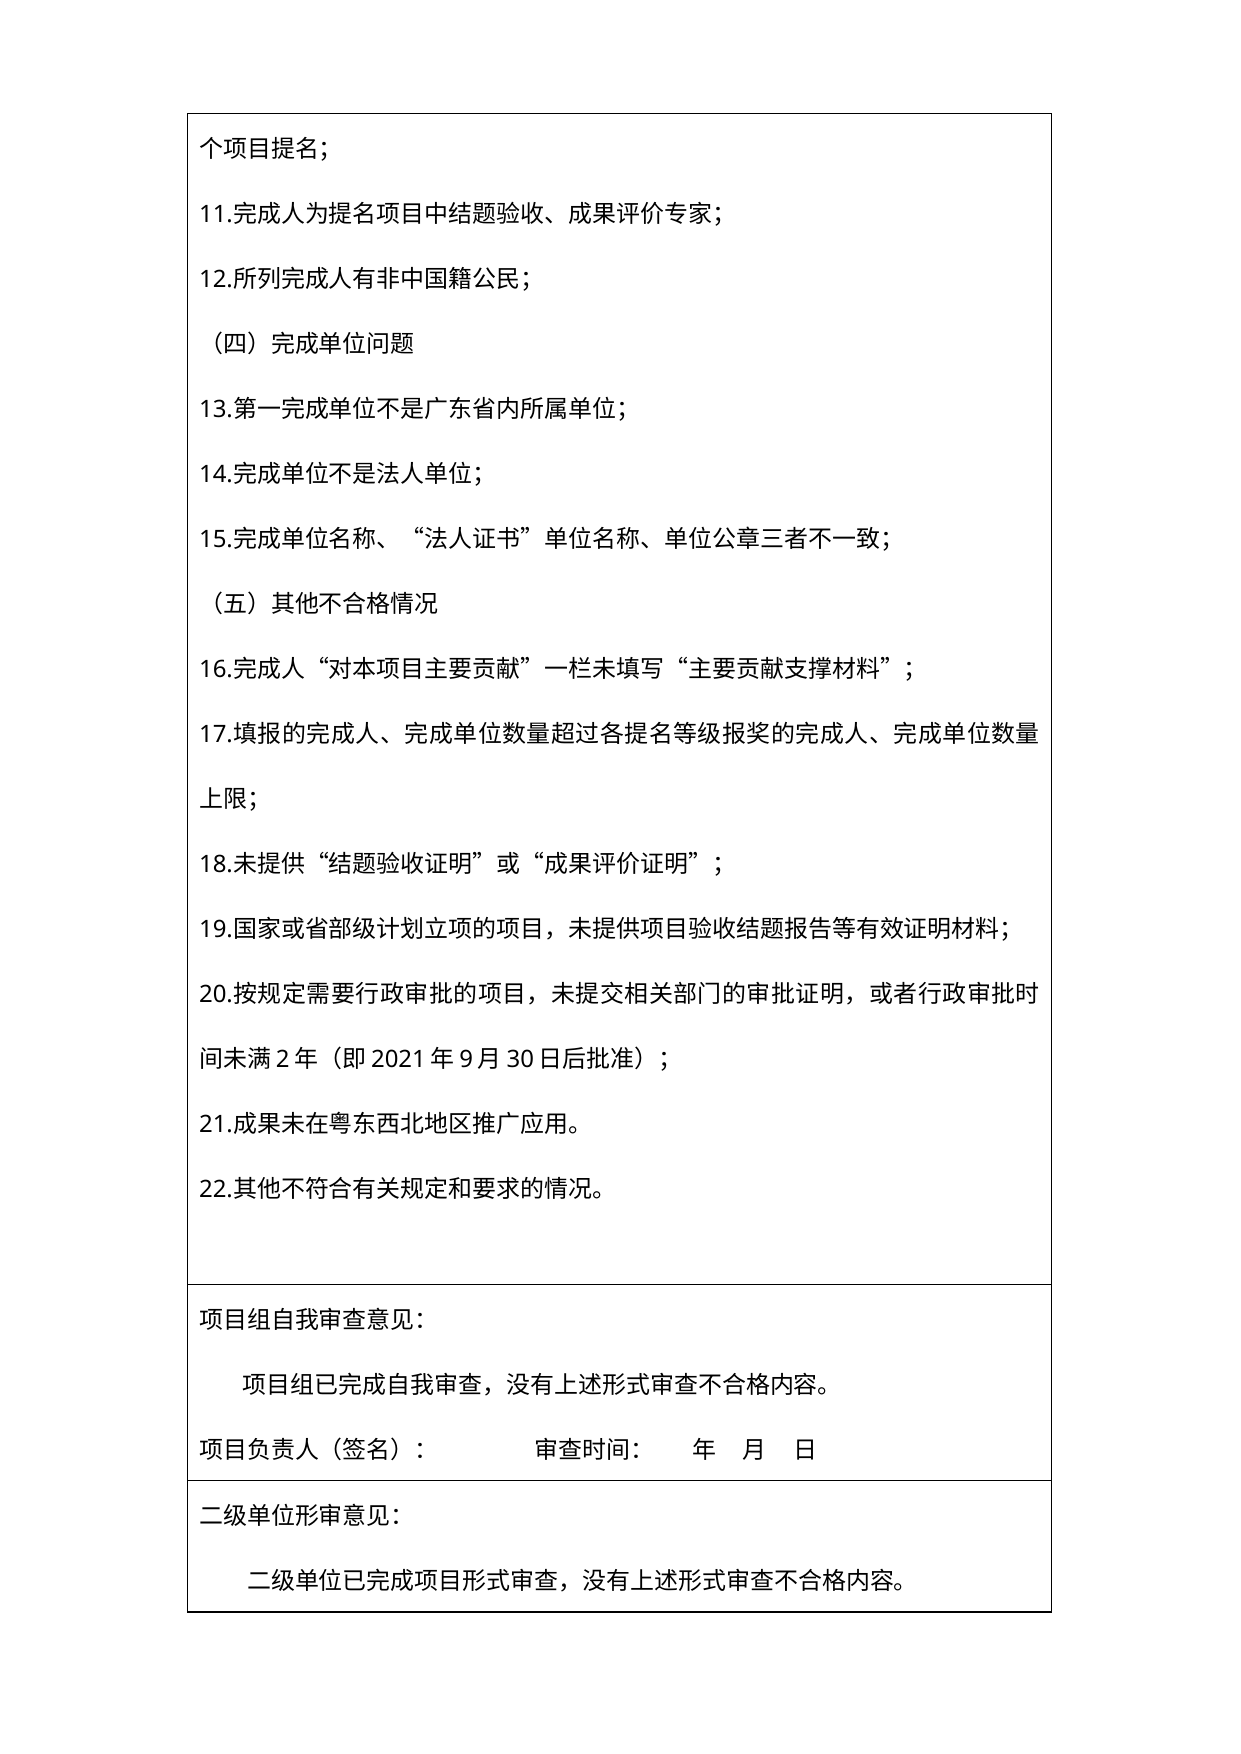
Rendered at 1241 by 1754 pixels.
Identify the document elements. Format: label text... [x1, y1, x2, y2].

table_cell 项目组自我审查意见： 项目组已完成自我审查，没有上述形式审查不合格内容。 项目负责人（签名）： 审查时间： 年 月 日 [188, 1285, 1051, 1480]
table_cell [188, 114, 1051, 1284]
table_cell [188, 1481, 1051, 1611]
